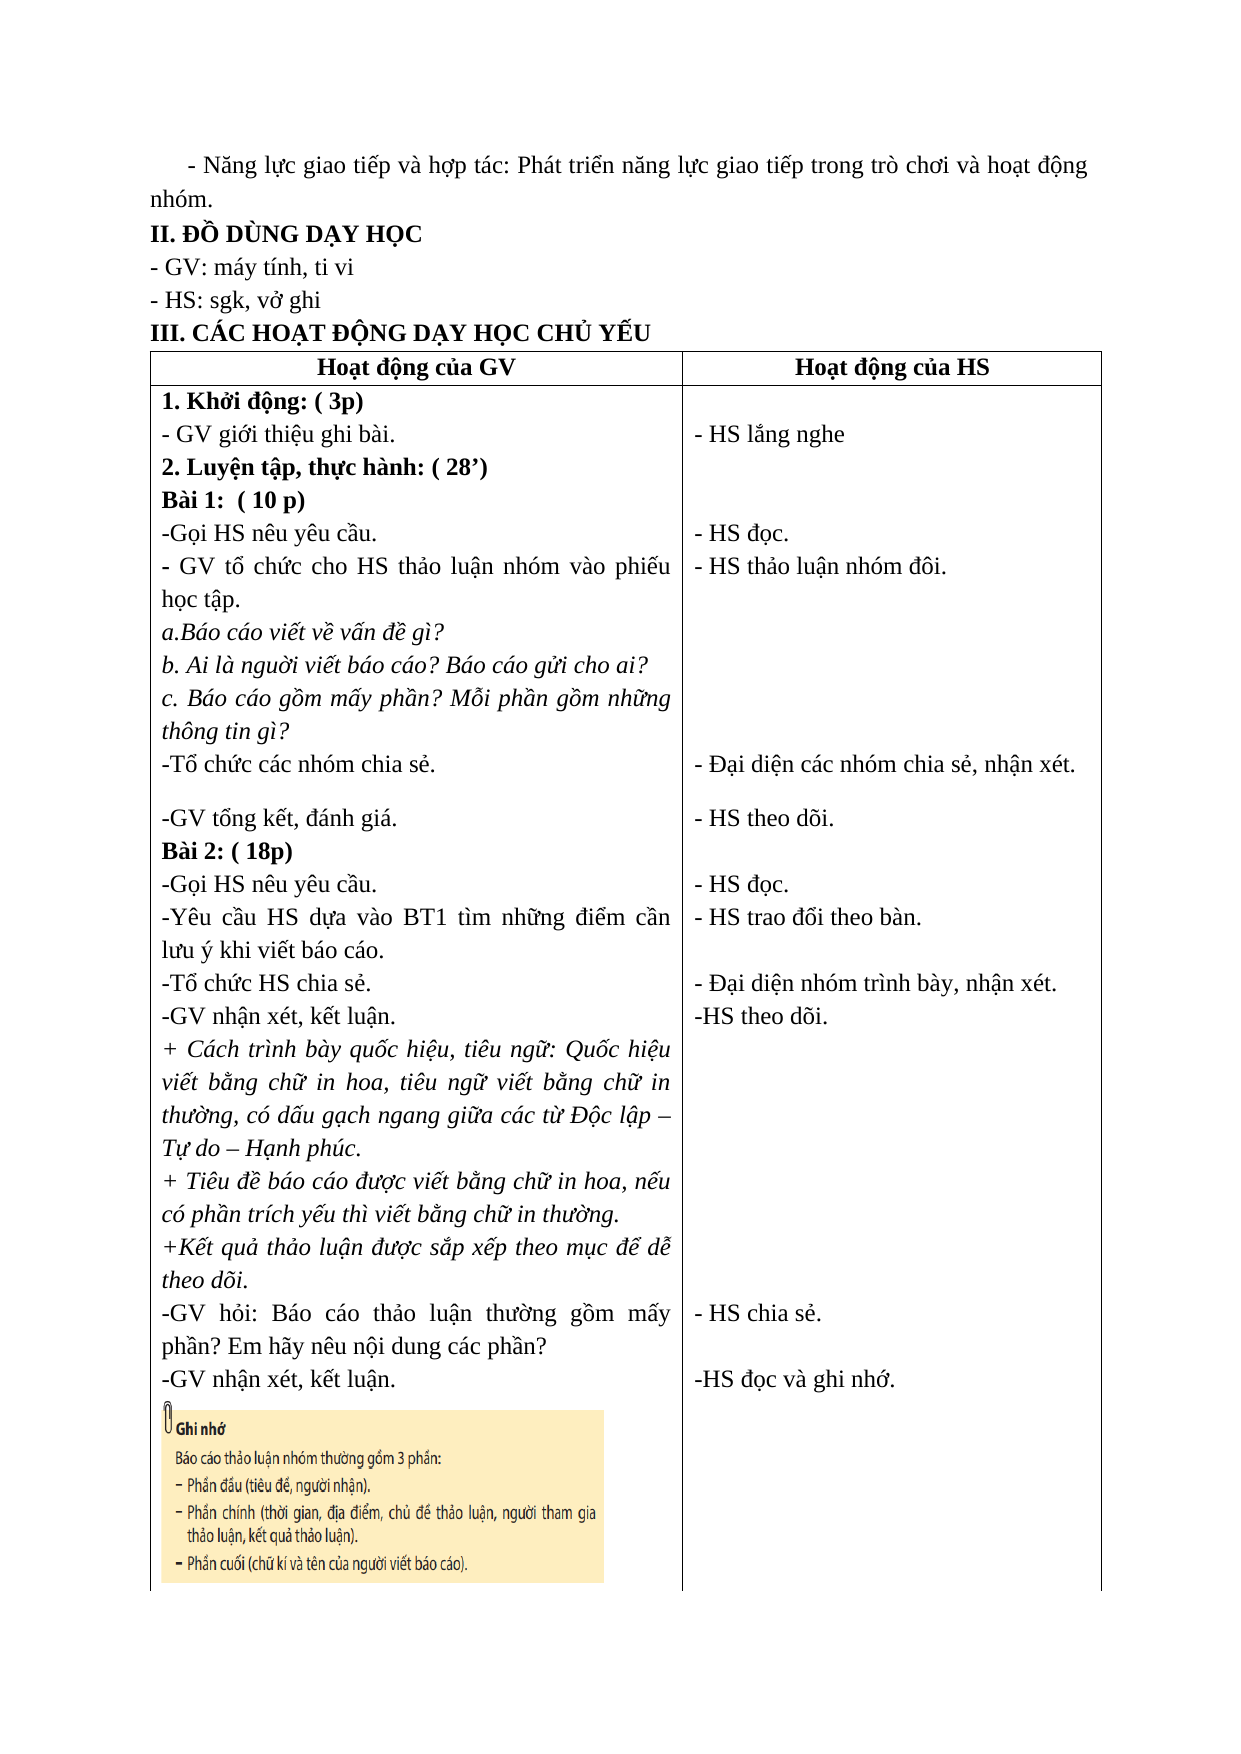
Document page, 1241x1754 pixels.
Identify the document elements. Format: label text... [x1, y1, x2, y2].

table_cell - HS đọc. [683, 452, 1101, 551]
table_cell - HS lắng nghe [683, 386, 1101, 452]
table_cell -GV nhận xét, kết luận. + Cách trình bày quốc hiệu, tiêu ngữ: Quốc hiệu viết bằng chữ in hoa, tiêu ngữ viết bằng chữ in thường, có dấu gạch ngang giữa các từ Độc lập – Tự do – Hạnh phúc. + Tiêu đề báo cáo được viết bằng chữ in hoa, nếu có phần trích yếu thì viết bằng chữ in thường. +Kết quả thảo luận được sắp xếp theo mục để dễ theo dõi. [151, 1001, 682, 1298]
table_cell -GV hỏi: Báo cáo thảo luận thường gồm mấy phần? Em hãy nêu nội dung các phần? [151, 1298, 682, 1364]
table_cell - HS theo dõi. [683, 803, 1101, 836]
table_cell - HS thảo luận nhóm đôi. [683, 551, 1101, 749]
table_cell -HS theo dõi. [683, 1001, 1101, 1298]
table_cell -Yêu cầu HS dựa vào BT1 tìm những điểm cần lưu ý khi viết báo cáo. [151, 902, 682, 968]
table_cell -Tổ chức các nhóm chia sẻ. [151, 749, 682, 803]
picture [161, 1397, 605, 1587]
text II. ĐỒ DÙNG DẠY HỌC [150, 219, 1090, 248]
table_cell Bài 2: ( 18p) -Gọi HS nêu yêu cầu. [151, 836, 682, 902]
text - GV: máy tính, ti vi [150, 252, 1090, 281]
table_cell - HS đọc. [683, 836, 1101, 902]
table_cell - HS chia sẻ. [683, 1298, 1101, 1364]
table_cell -GV tổng kết, đánh giá. [151, 803, 682, 836]
table_cell 1. Khởi động: ( 3p) - GV giới thiệu ghi bài. [151, 386, 682, 452]
table_cell 2. Luyện tập, thực hành: ( 28’) Bài 1: ( 10 p) -Gọi HS nêu yêu cầu. [151, 452, 682, 551]
table_cell -GV nhận xét, kết luận. [151, 1364, 682, 1591]
text - HS: sgk, vở ghi [150, 285, 1090, 314]
table_cell - HS trao đổi theo bàn. [683, 902, 1101, 968]
text III. CÁC HOẠT ĐỘNG DẠY HỌC CHỦ YẾU [150, 318, 1090, 347]
text - Năng lực giao tiếp và hợp tác: Phát triển năng lực giao tiếp trong trò chơi và hoạt động nhóm. [150, 150, 1090, 213]
table_cell -HS đọc và ghi nhớ. [683, 1364, 1101, 1591]
table_cell - Đại diện các nhóm chia sẻ, nhận xét. [683, 749, 1101, 803]
table_header Hoạt động của HS [683, 352, 1101, 385]
table_cell -Tổ chức HS chia sẻ. [151, 968, 682, 1001]
table_header Hoạt động của GV [151, 352, 682, 385]
table_cell - Đại diện nhóm trình bày, nhận xét. [683, 968, 1101, 1001]
table_cell - GV tổ chức cho HS thảo luận nhóm vào phiếu học tập. a.Báo cáo viết về vấn đề gì? b. Ai là nguời viết báo cáo? Báo cáo gửi cho ai? c. Báo cáo gồm mấy phần? Mỗi phần gồm những thông tin gì? [151, 551, 682, 749]
